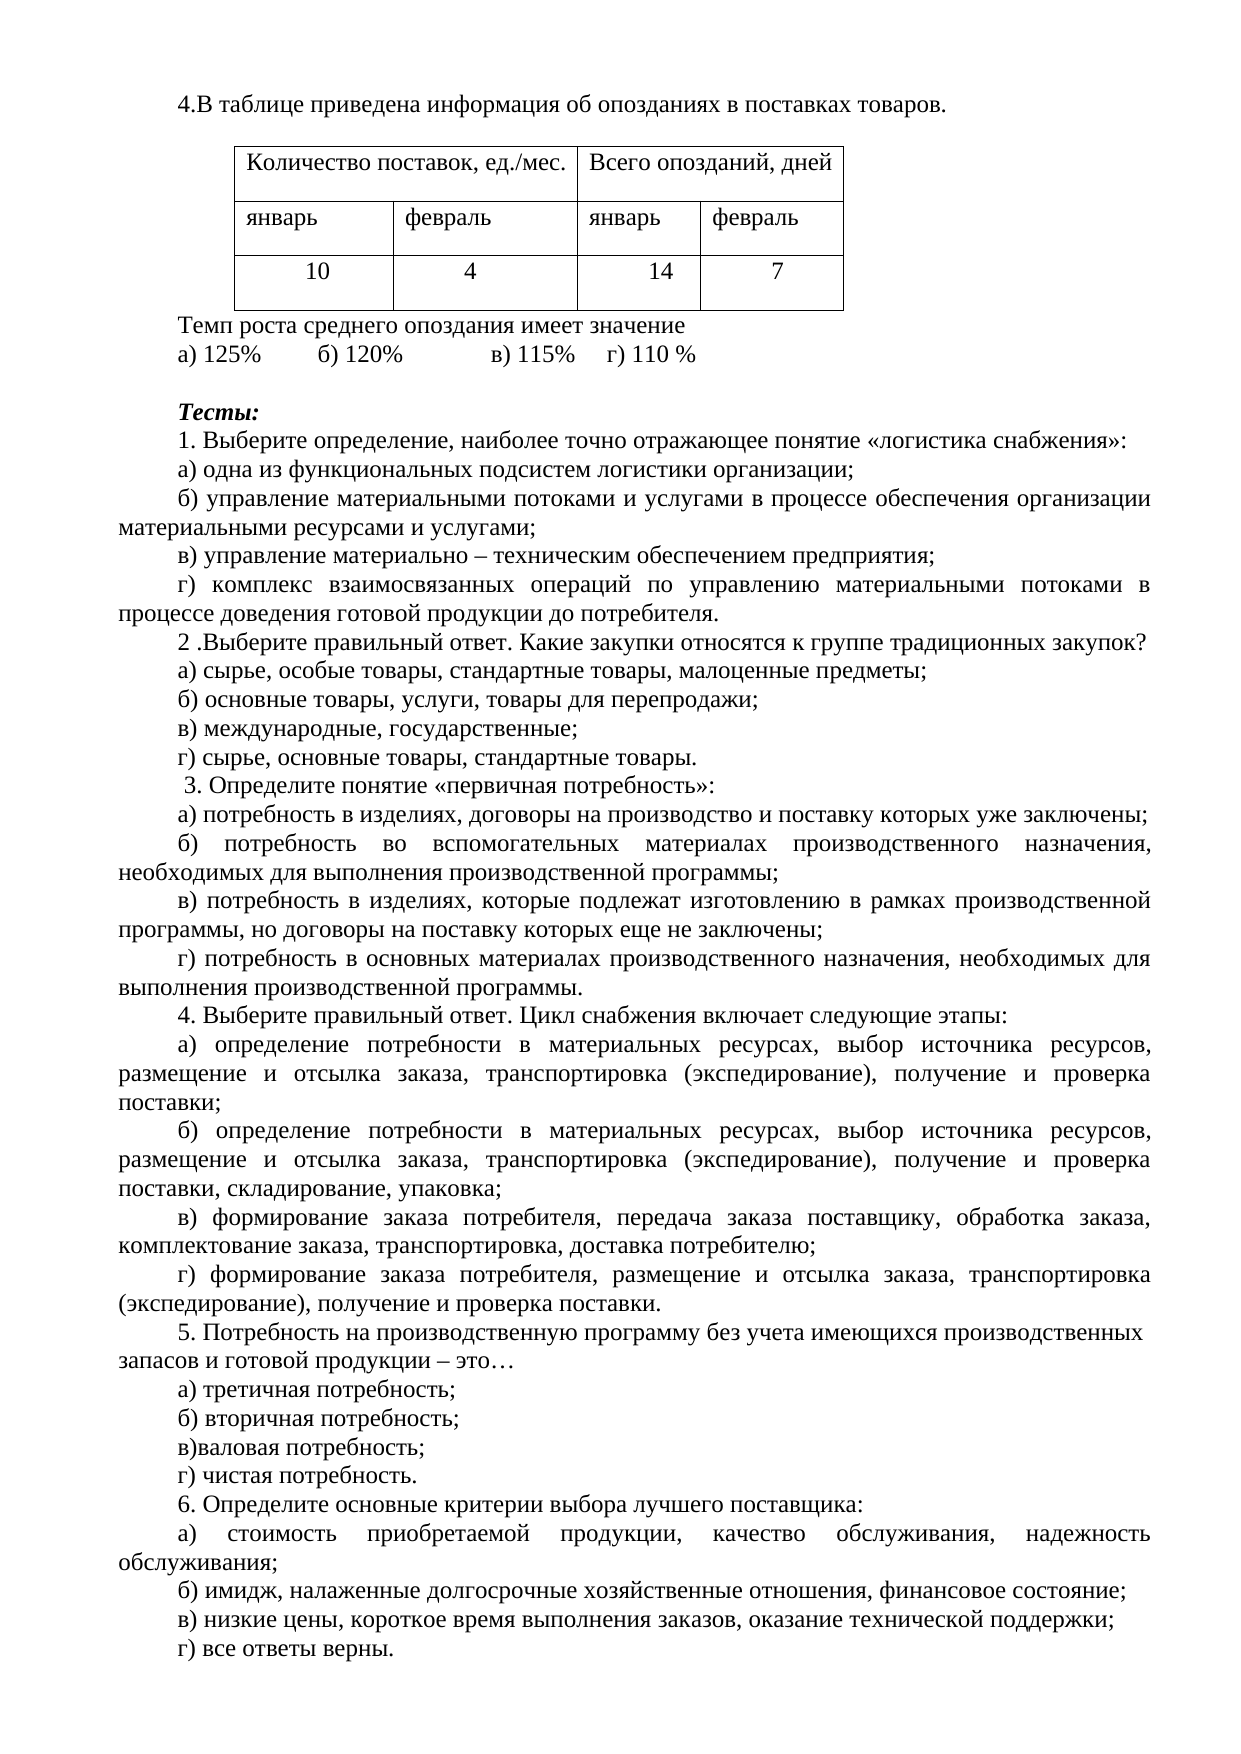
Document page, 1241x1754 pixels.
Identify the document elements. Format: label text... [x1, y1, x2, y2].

text в) потребность в изделиях, которые подлежат изготовлению в рамках производственной программы, но договоры на поставку которых еще не заключены; [118, 886, 1152, 943]
text 5. Потребность на производственную программу без учета имеющихся производственных запасов и готовой продукции – это… [118, 1317, 1152, 1374]
table_header Количество поставок, ед./мес. [235, 147, 577, 201]
text Тесты: [118, 397, 1152, 426]
table_header Всего опозданий, дней [578, 147, 843, 201]
table_cell 14 [578, 256, 700, 309]
text б) управление материальными потоками и услугами в процессе обеспечения организации материальными ресурсами и услугами; [118, 483, 1152, 541]
text а) третичная потребность; [118, 1374, 1152, 1403]
text г) все ответы верны. [118, 1633, 1152, 1662]
text б) вторичная потребность; [118, 1403, 1152, 1432]
table_cell февраль [701, 202, 843, 255]
text а) 125% б) 120% в) 115% г) 110 % [118, 339, 1152, 368]
text в) формирование заказа потребителя, передача заказа поставщику, обработка заказа, комплектование заказа, транспортировка, доставка потребителю; [118, 1202, 1152, 1259]
table_cell февраль [394, 202, 577, 255]
text 3. Определите понятие «первичная потребность»: [118, 771, 1152, 799]
table_cell январь [578, 202, 700, 255]
text б) потребность во вспомогательных материалах производственного назначения, необходимых для выполнения производственной программы; [118, 828, 1152, 886]
text г) чистая потребность. [118, 1461, 1152, 1489]
text в) низкие цены, короткое время выполнения заказов, оказание технической поддержки; [118, 1604, 1152, 1633]
table_cell 7 [701, 256, 843, 309]
text 6. Определите основные критерии выбора лучшего поставщика: [118, 1489, 1152, 1518]
text а) потребность в изделиях, договоры на производство и поставку которых уже заключены; [118, 799, 1152, 828]
text а) одна из функциональных подсистем логистики организации; [118, 454, 1152, 483]
text в) международные, государственные; [118, 713, 1152, 742]
text а) определение потребности в материальных ресурсах, выбор источника ресурсов, размещение и отсылка заказа, транспортировка (экспедирование), получение и проверка поставки; [118, 1029, 1152, 1116]
text 4. Выберите правильный ответ. Цикл снабжения включает следующие этапы: [118, 1001, 1152, 1029]
text Темп роста среднего опоздания имеет значение [118, 311, 1152, 339]
text а) стоимость приобретаемой продукции, качество обслуживания, надежность обслуживания; [118, 1518, 1152, 1576]
text а) сырье, особые товары, стандартные товары, малоценные предметы; [118, 656, 1152, 684]
text б) определение потребности в материальных ресурсах, выбор источника ресурсов, размещение и отсылка заказа, транспортировка (экспедирование), получение и проверка поставки, складирование, упаковка; [118, 1116, 1152, 1202]
text б) имидж, налаженные долгосрочные хозяйственные отношения, финансовое состояние; [118, 1576, 1152, 1604]
text г) комплекс взаимосвязанных операций по управлению материальными потоками в процессе доведения готовой продукции до потребителя. [118, 569, 1152, 627]
text г) сырье, основные товары, стандартные товары. [118, 742, 1152, 771]
table_cell 4 [394, 256, 577, 309]
text г) потребность в основных материалах производственного назначения, необходимых для выполнения производственной программы. [118, 943, 1152, 1001]
text б) основные товары, услуги, товары для перепродажи; [118, 684, 1152, 713]
text в) управление материально – техническим обеспечением предприятия; [118, 541, 1152, 569]
text в)валовая потребность; [118, 1432, 1152, 1461]
text 1. Выберите определение, наиболее точно отражающее понятие «логистика снабжения»: [118, 426, 1152, 454]
table_cell 10 [235, 256, 393, 309]
table_cell январь [235, 202, 393, 255]
text 4.В таблице приведена информация об опозданиях в поставках товаров. [118, 89, 1152, 117]
text 2 .Выберите правильный ответ. Какие закупки относятся к группе традиционных закупок? [118, 627, 1152, 656]
text г) формирование заказа потребителя, размещение и отсылка заказа, транспортировка (экспедирование), получение и проверка поставки. [118, 1259, 1152, 1317]
